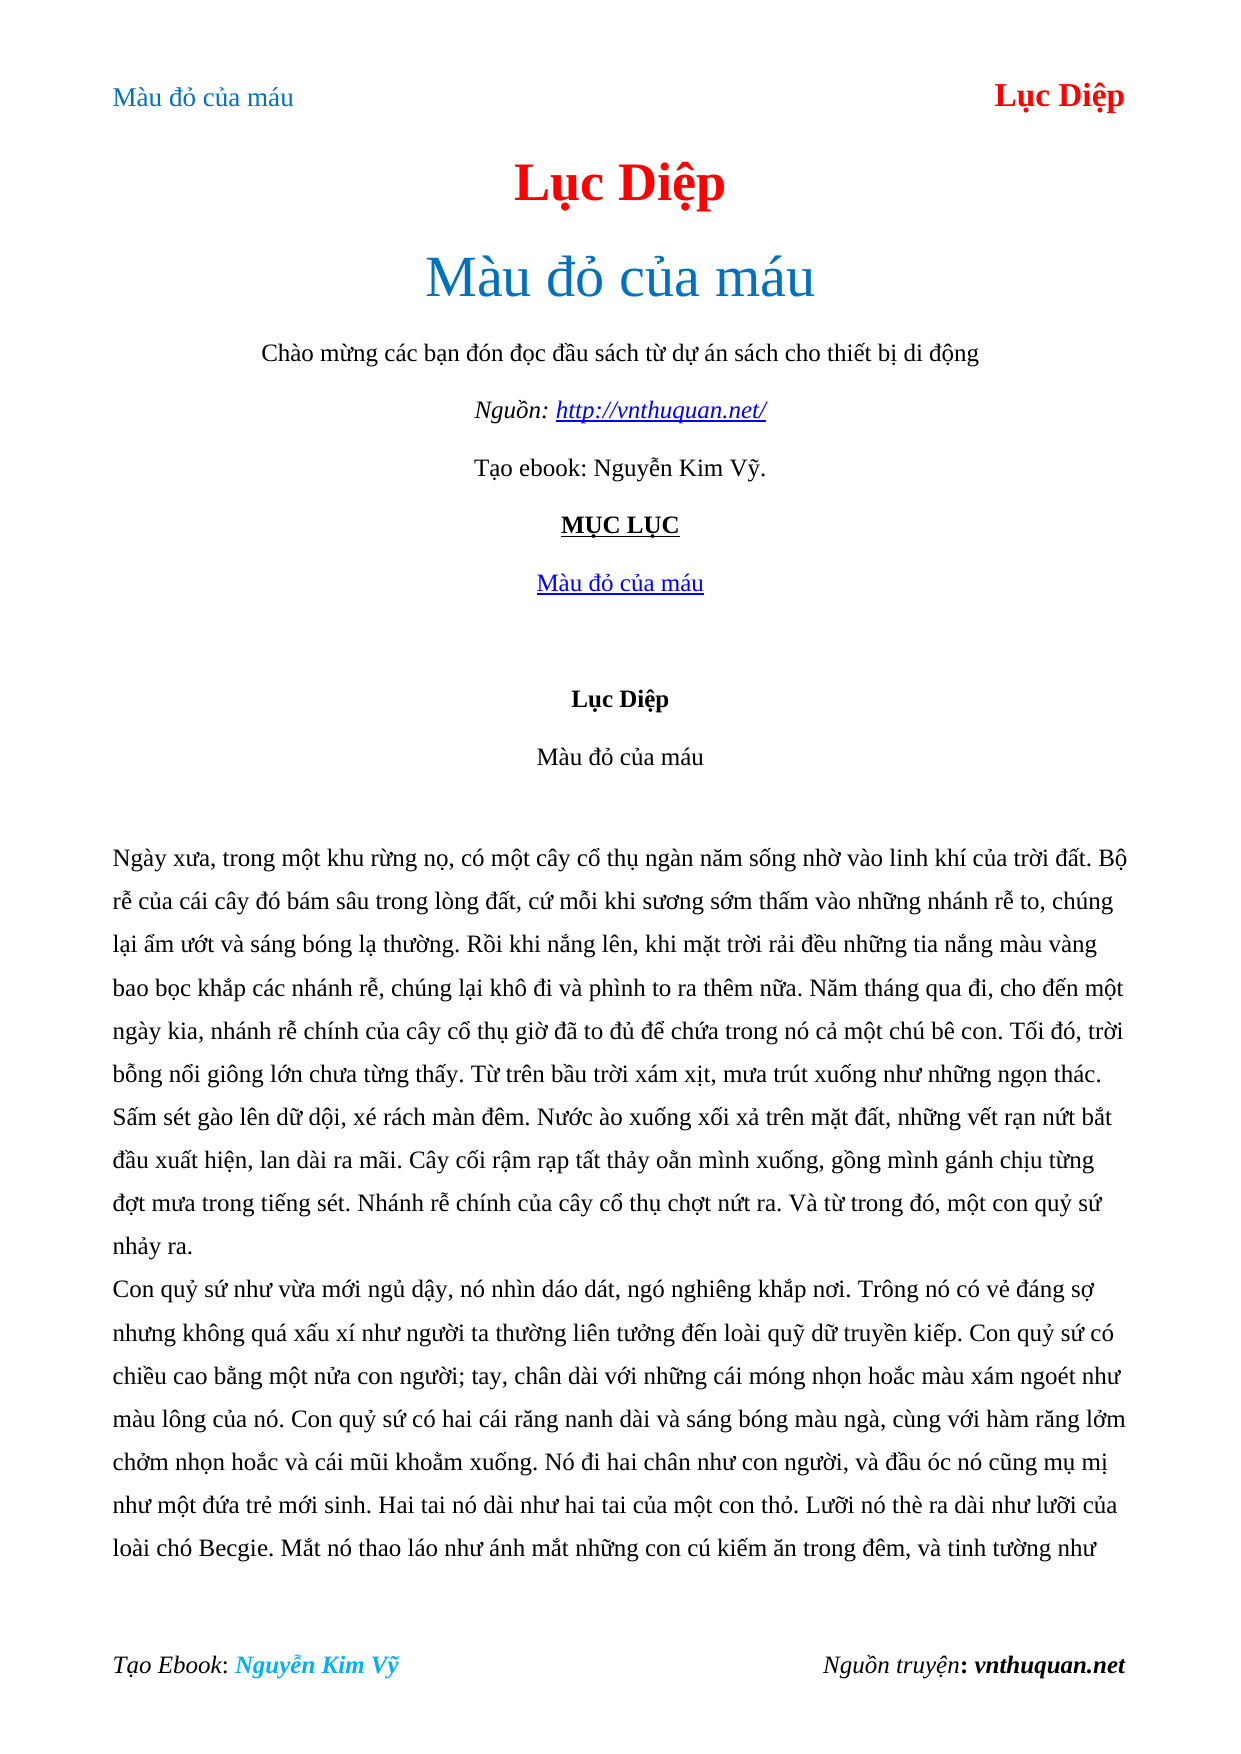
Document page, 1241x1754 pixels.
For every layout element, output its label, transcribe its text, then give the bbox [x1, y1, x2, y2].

text MỤC LỤC [112, 511, 1128, 539]
text Màu đỏ của máu [112, 568, 1128, 597]
text Lục Diệp [112, 684, 1128, 713]
text Lục Diệp [112, 150, 1128, 212]
text Màu đỏ của máu [112, 742, 1128, 771]
text Màu đỏ của máu [112, 241, 1128, 308]
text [112, 800, 1128, 1562]
text Chào mừng các bạn đón đọc đầu sách từ dự án sách cho thiết bị di động Nguồn: http://vnthuquan.net/ Tạo ebook: Nguyễn Kim Vỹ. [112, 338, 1128, 481]
